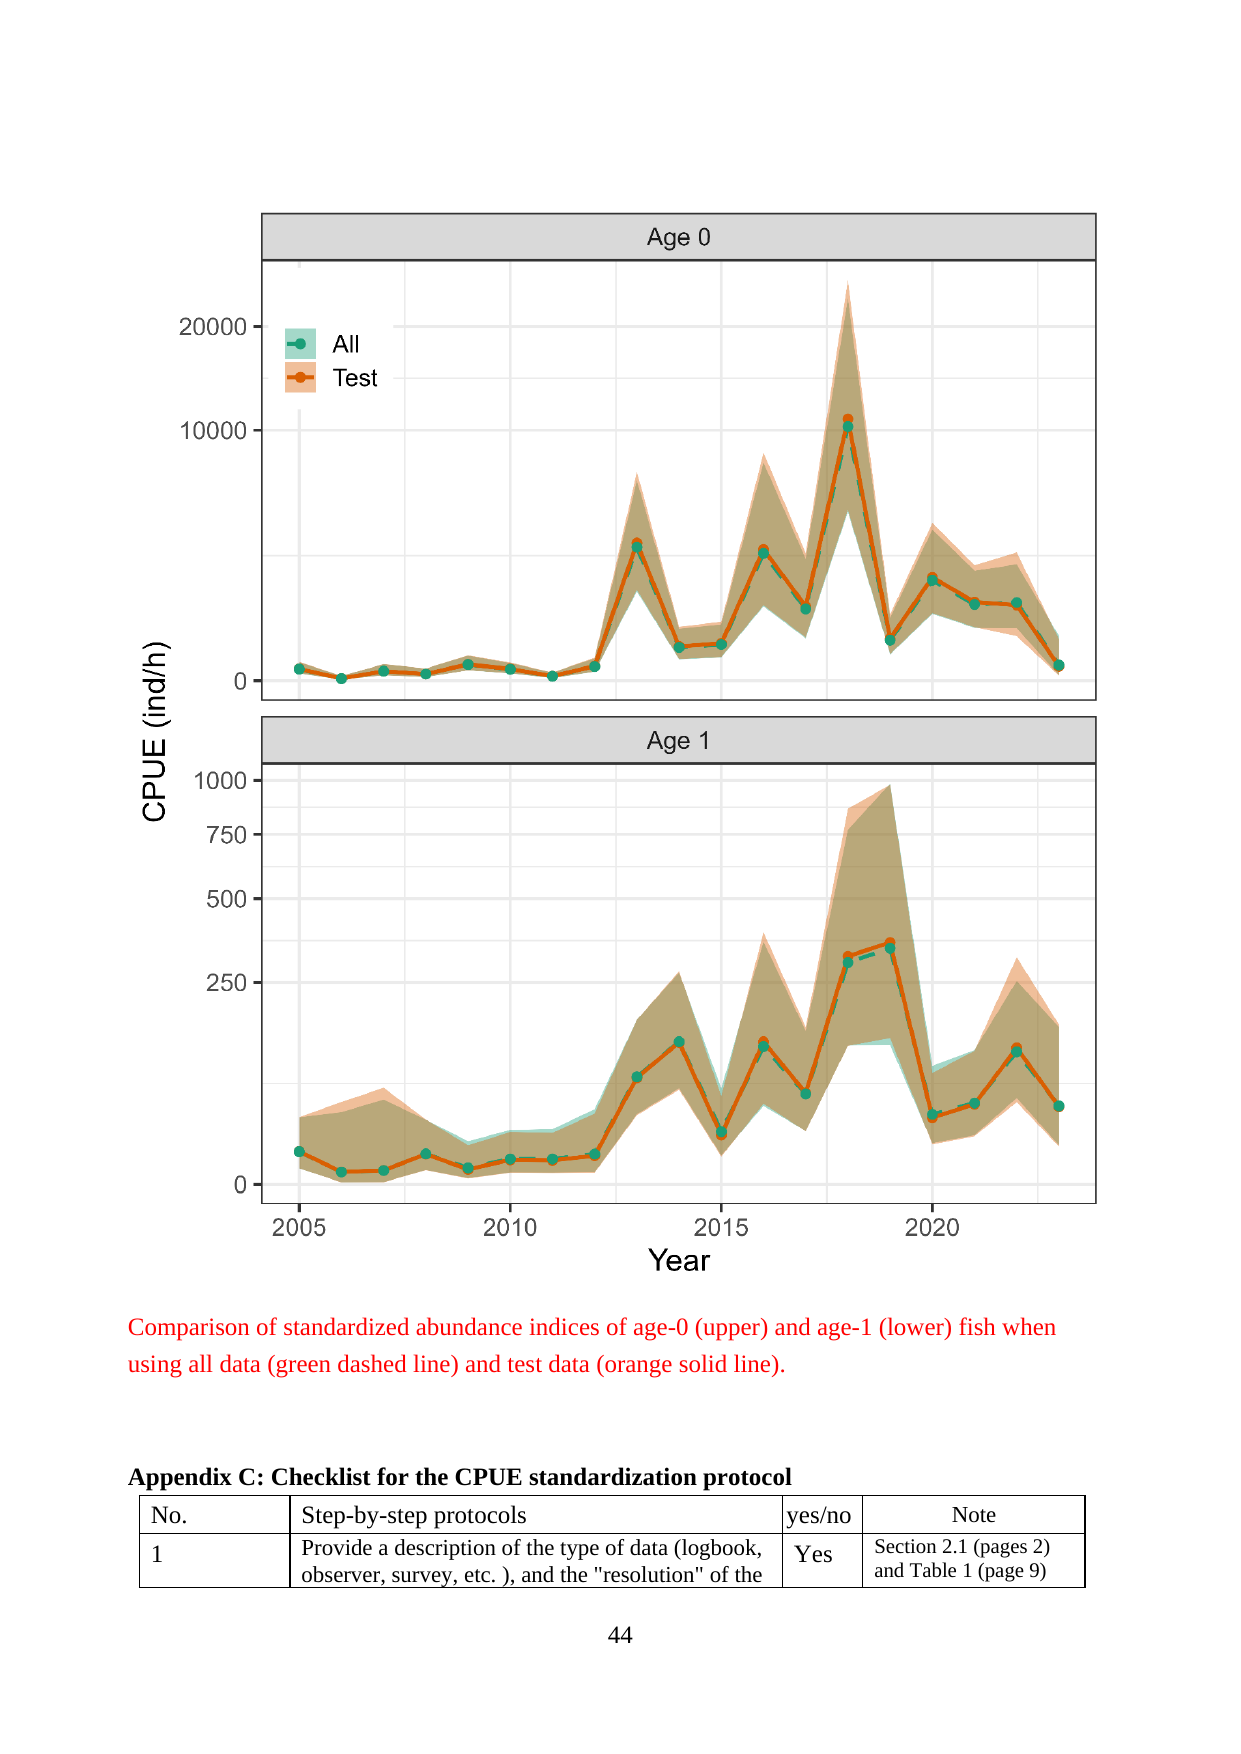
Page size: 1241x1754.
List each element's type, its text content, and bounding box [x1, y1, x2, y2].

table_cell 1 [140, 1534, 289, 1587]
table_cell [291, 1534, 782, 1587]
table_cell Yes [783, 1534, 862, 1587]
subtitle Appendix C: Checklist for the CPUE standardization protocol [128, 1457, 1113, 1495]
picture [127, 197, 1112, 1292]
table_header yes/no [783, 1496, 862, 1533]
text Comparison of standardized abundance indices of age-0 (upper) and age-1 (lower) fish when using all data (green dashed line) and test data (orange solid line). [128, 1307, 1113, 1382]
table_header No. [140, 1496, 289, 1533]
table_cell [863, 1534, 1084, 1587]
table_header Note [863, 1496, 1084, 1533]
table_header Step-by-step protocols [291, 1496, 782, 1533]
